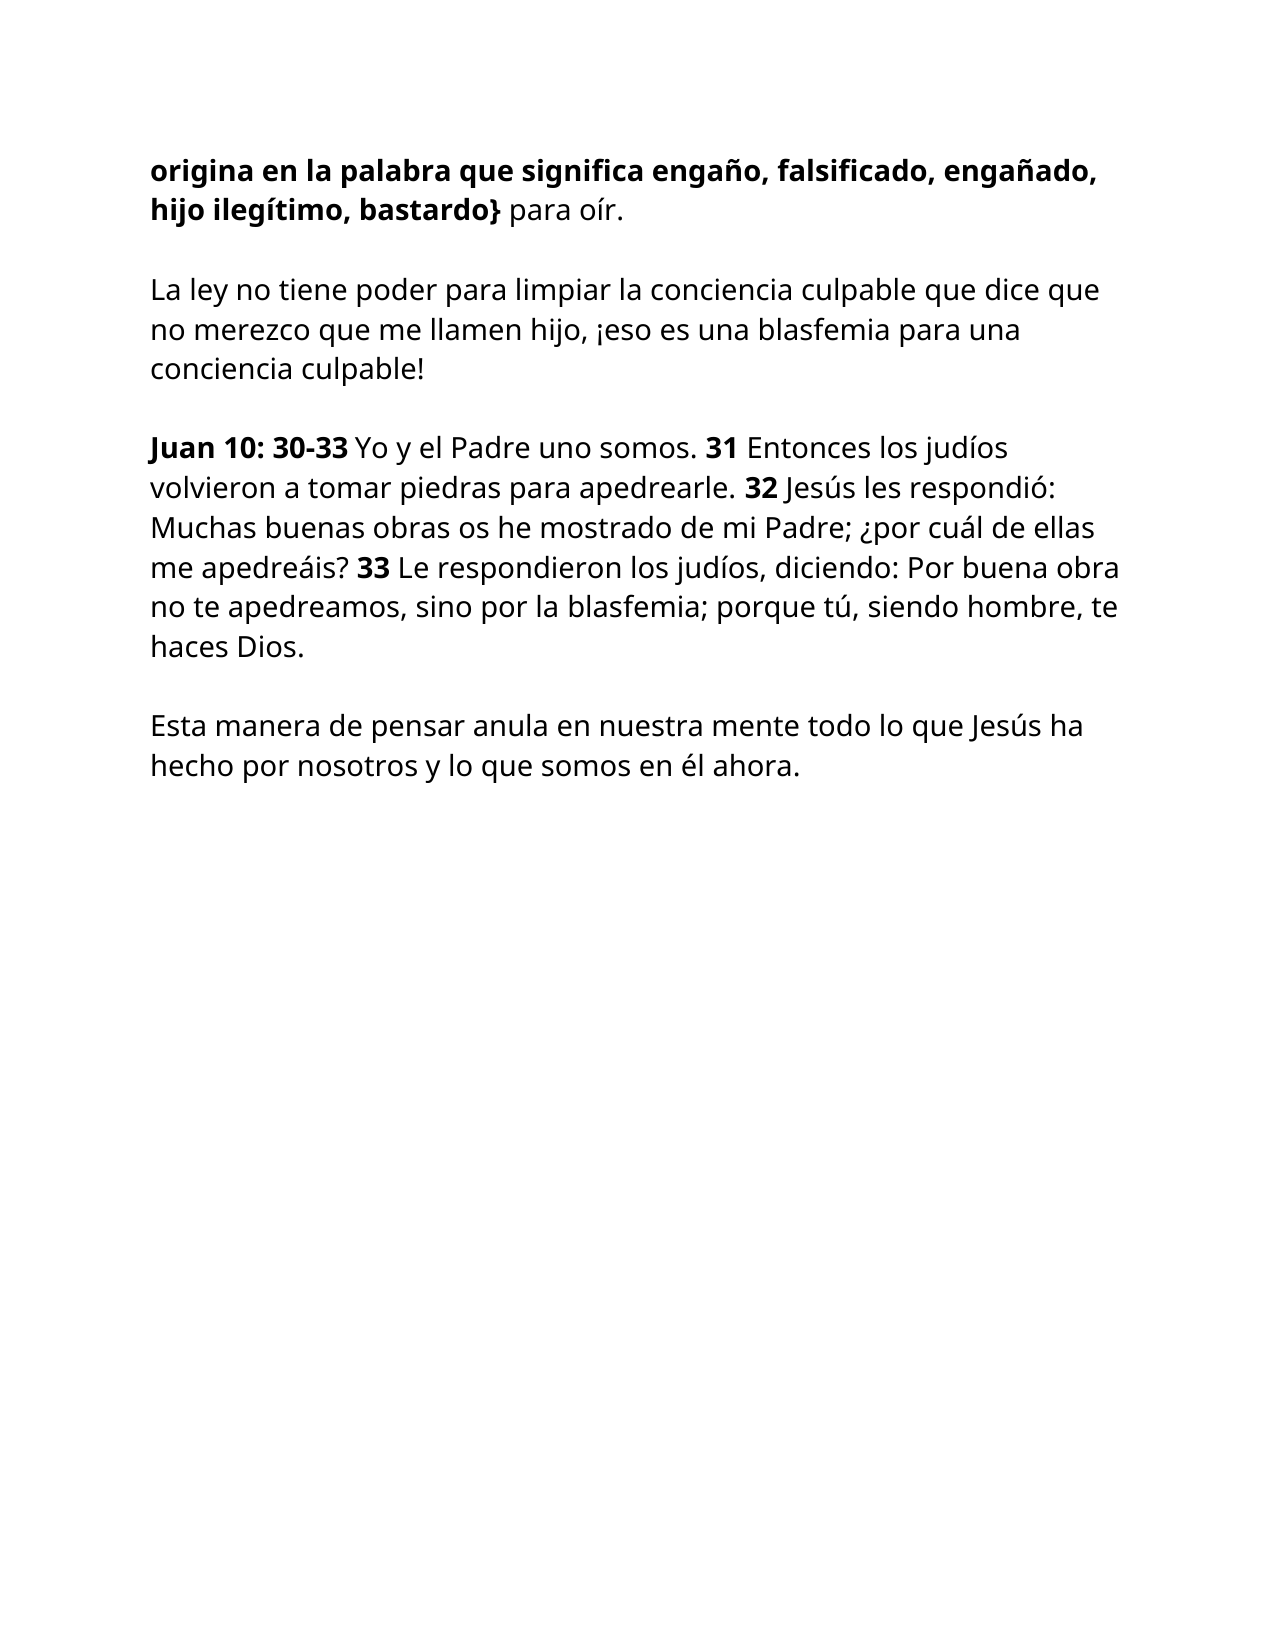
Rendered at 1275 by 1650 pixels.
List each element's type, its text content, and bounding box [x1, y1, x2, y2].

text Esta manera de pensar anula en nuestra mente todo lo que Jesús ha hecho por nosotros y lo que somos en él ahora. [150, 706, 1125, 785]
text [150, 150, 1125, 229]
text Juan 10: 30-33 Yo y el Padre uno somos. 31 Entonces los judíos volvieron a tomar piedras para apedrearle. 32 Jesús les respondió: Muchas buenas obras os he mostrado de mi Padre; ¿por cuál de ellas me apedreáis? 33 Le respondieron los judíos, diciendo: Por buena obra no te apedreamos, sino por la blasfemia; porque tú, siendo hombre, te haces Dios. [150, 428, 1125, 666]
text La ley no tiene poder para limpiar la conciencia culpable que dice que no merezco que me llamen hijo, ¡eso es una blasfemia para una conciencia culpable! [150, 269, 1125, 388]
